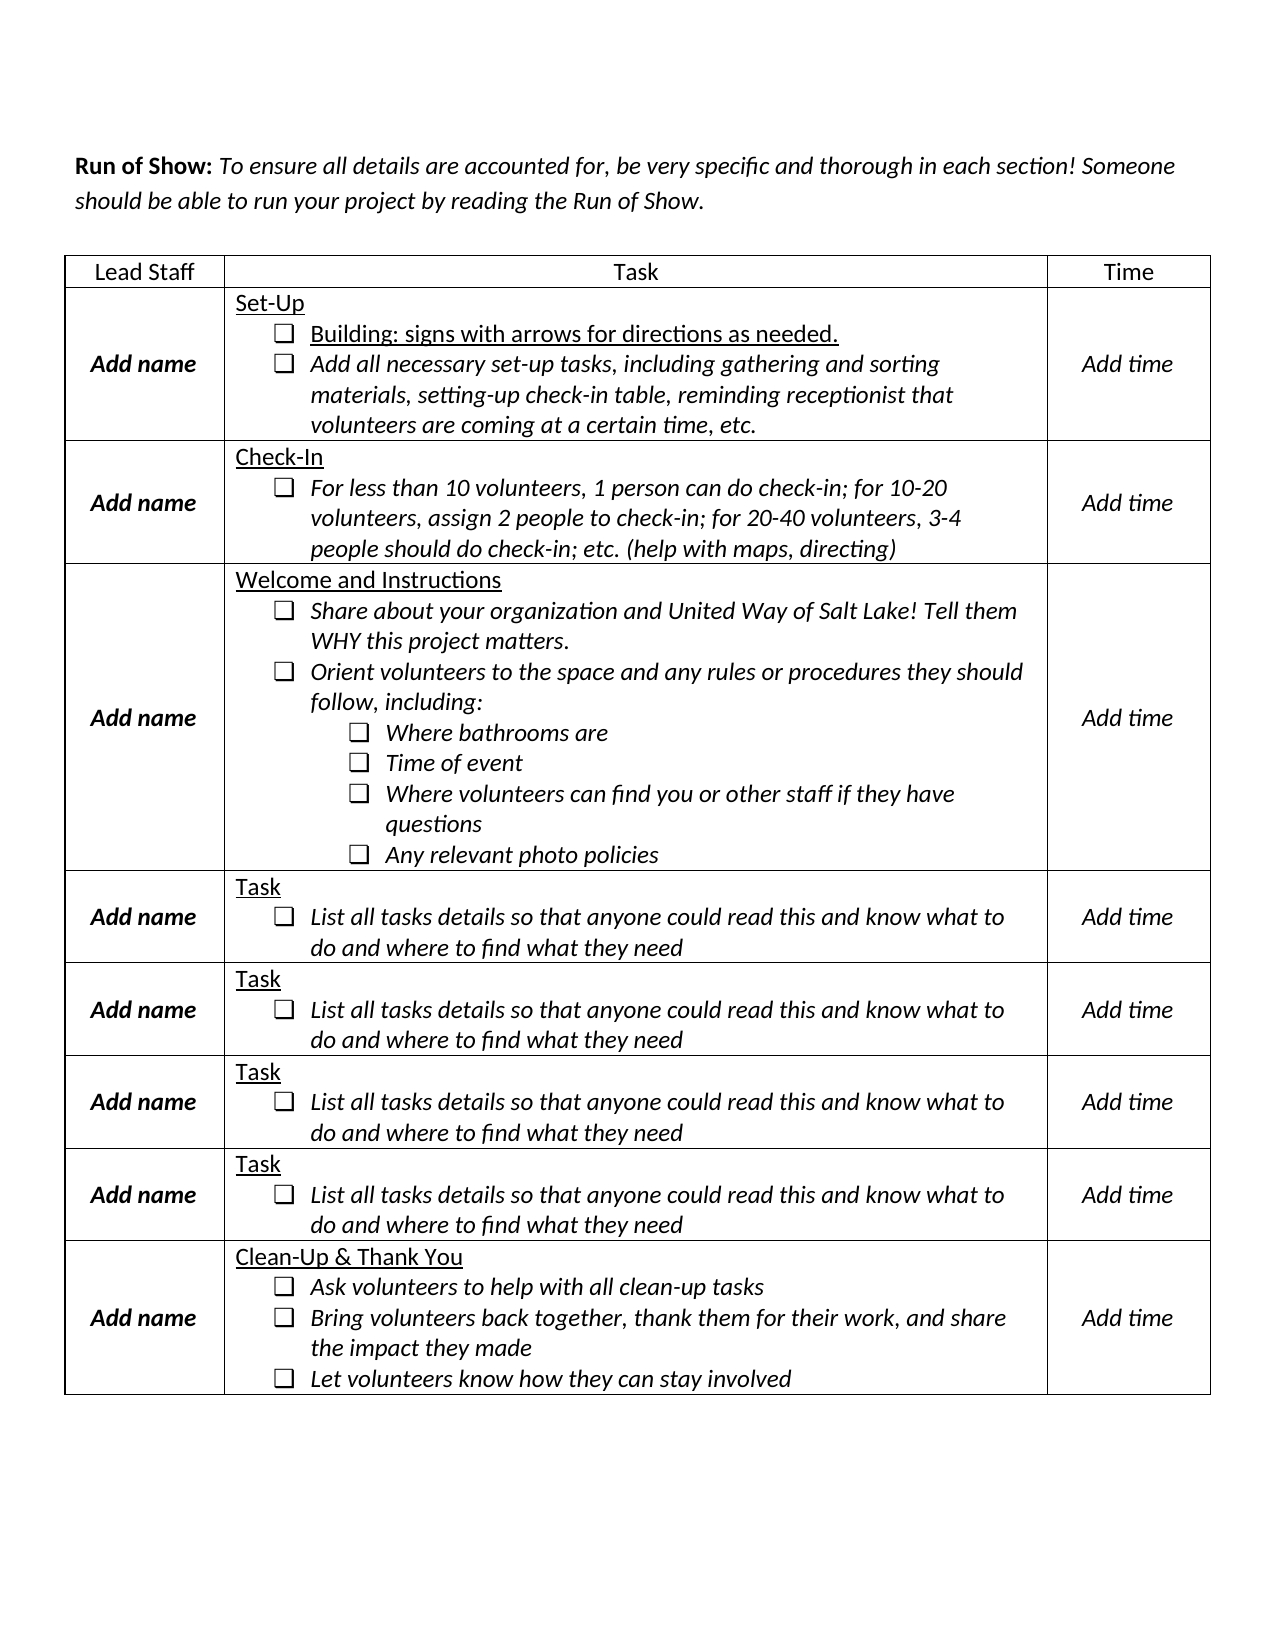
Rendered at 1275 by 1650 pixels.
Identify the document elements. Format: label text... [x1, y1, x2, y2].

table_cell Add time [1048, 1056, 1210, 1147]
table_header Lead Staff [66, 256, 224, 287]
table_cell Add time [1048, 288, 1210, 440]
table_cell Add time [1048, 441, 1210, 563]
table_cell Add time [1048, 1241, 1210, 1394]
table_cell Add name [66, 1241, 224, 1394]
table_header Time [1048, 256, 1210, 287]
table_cell Task List all tasks details so that anyone could read this and know what to do and where to find what they need [225, 1149, 1047, 1240]
text Run of Show: To ensure all details are accounted for, be very specific and thorough in each section! Someone should be able to run your project by reading the Run of Show. [75, 150, 1200, 216]
table_cell Add name [66, 288, 224, 440]
table_cell Task List all tasks details so that anyone could read this and know what to do and where to find what they need [225, 871, 1047, 962]
table_header Task [225, 256, 1047, 287]
table_cell Add time [1048, 963, 1210, 1055]
table_cell Task List all tasks details so that anyone could read this and know what to do and where to find what they need [225, 963, 1047, 1055]
table_cell Add time [1048, 1149, 1210, 1240]
table_cell Add name [66, 871, 224, 962]
table_cell Add time [1048, 871, 1210, 962]
table_cell Add name [66, 1149, 224, 1240]
table_cell Task List all tasks details so that anyone could read this and know what to do and where to find what they need [225, 1056, 1047, 1147]
table_cell Add name [66, 1056, 224, 1147]
table_cell Add name [66, 564, 224, 869]
table_cell Add name [66, 441, 224, 563]
table_cell Add name [66, 963, 224, 1055]
table_cell Add time [1048, 564, 1210, 869]
table_cell Check-In For less than 10 volunteers, 1 person can do check-in; for 10-20 volunteers, assign 2 people to check-in; for 20-40 volunteers, 3-4 people should do check-in; etc. (help with maps, directing) [225, 441, 1047, 563]
table_cell Set-Up Building: signs with arrows for directions as needed. Add all necessary set-up tasks, including gathering and sorting materials, setting-up check-in table, reminding receptionist that volunteers are coming at a certain time, etc. [225, 288, 1047, 440]
table_cell Welcome and Instructions Share about your organization and United Way of Salt Lake! Tell them WHY this project matters. Orient volunteers to the space and any rules or procedures they should follow, including: Where bathrooms are Time of event Where volunteers can find you or other staff if they have questions Any relevant photo policies [225, 564, 1047, 869]
table_cell Clean-Up & Thank You Ask volunteers to help with all clean-up tasks Bring volunteers back together, thank them for their work, and share the impact they made Let volunteers know how they can stay involved [225, 1241, 1047, 1394]
